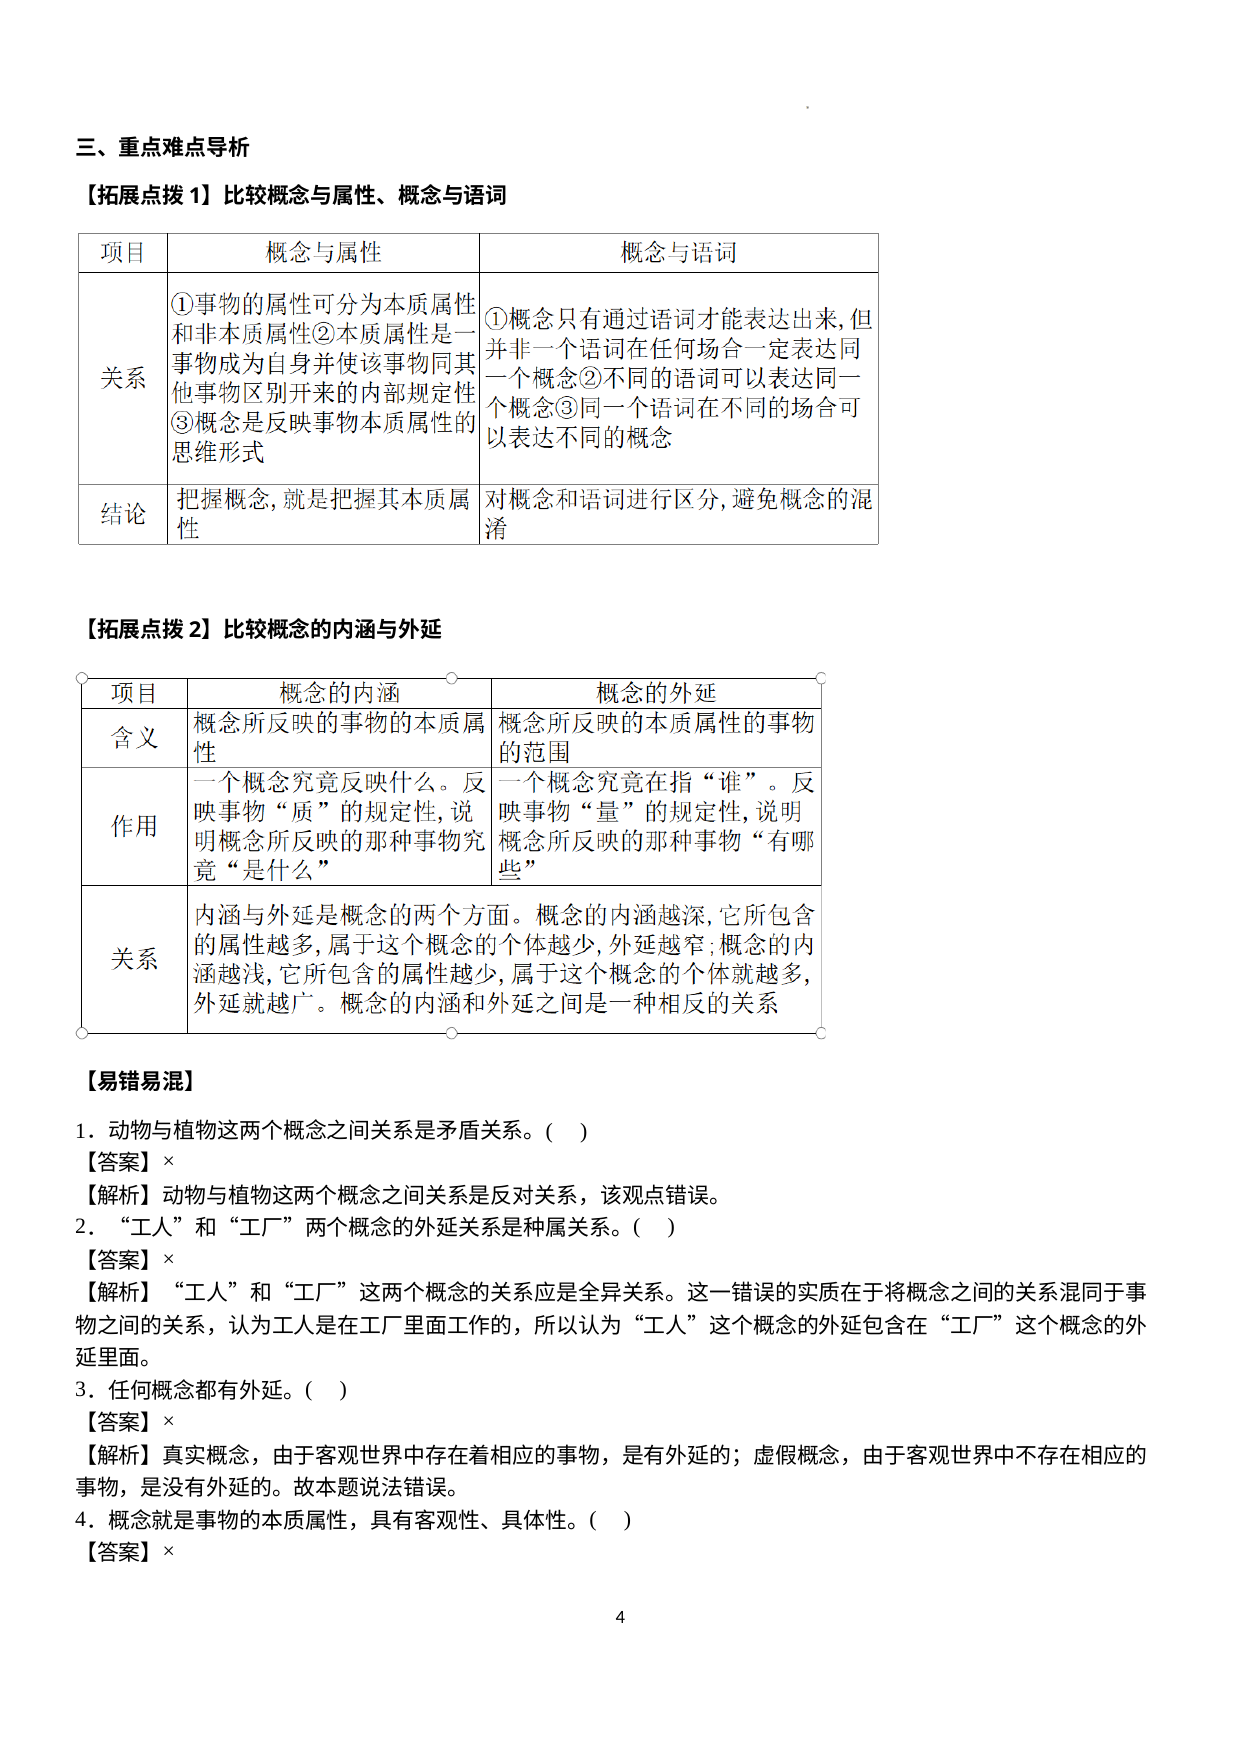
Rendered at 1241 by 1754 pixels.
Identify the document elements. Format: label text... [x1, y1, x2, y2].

text 【拓展点拨2】比较概念的内涵与外延 [75, 612, 1165, 645]
text 【解析】动物与植物这两个概念之间关系是反对关系，该观点错误。 [75, 1177, 1165, 1210]
list 重点难点导析 [75, 130, 1165, 162]
text 2．“工人”和“工厂”两个概念的外延关系是种属关系。( ) [75, 1210, 1165, 1242]
text 【答案】× [75, 1145, 1165, 1177]
text 【答案】× [75, 1405, 1165, 1437]
text 【解析】真实概念，由于客观世界中存在着相应的事物，是有外延的；虚假概念，由于客观世界中不存在相应的事物，是没有外延的。故本题说法错误。 [75, 1437, 1165, 1502]
text 【解析】“工人”和“工厂”这两个概念的关系应是全异关系。这一错误的实质在于将概念之间的关系混同于事物之间的关系，认为工人是在工厂里面工作的，所以认为“工人”这个概念的外延包含在“工厂”这个概念的外延里面。 [75, 1275, 1165, 1372]
text 4．概念就是事物的本质属性，具有客观性、具体性。( ) [75, 1502, 1165, 1535]
picture [75, 229, 882, 549]
text 【易错易混】 [75, 1064, 1165, 1096]
text 【答案】× [75, 1535, 1165, 1567]
text 【答案】× [75, 1242, 1165, 1275]
text 1．动物与植物这两个概念之间关系是矛盾关系。( ) [75, 1112, 1165, 1145]
picture [75, 671, 826, 1040]
text 3．任何概念都有外延。( ) [75, 1372, 1165, 1405]
text 【拓展点拨1】比较概念与属性、概念与语词 [75, 178, 1165, 211]
